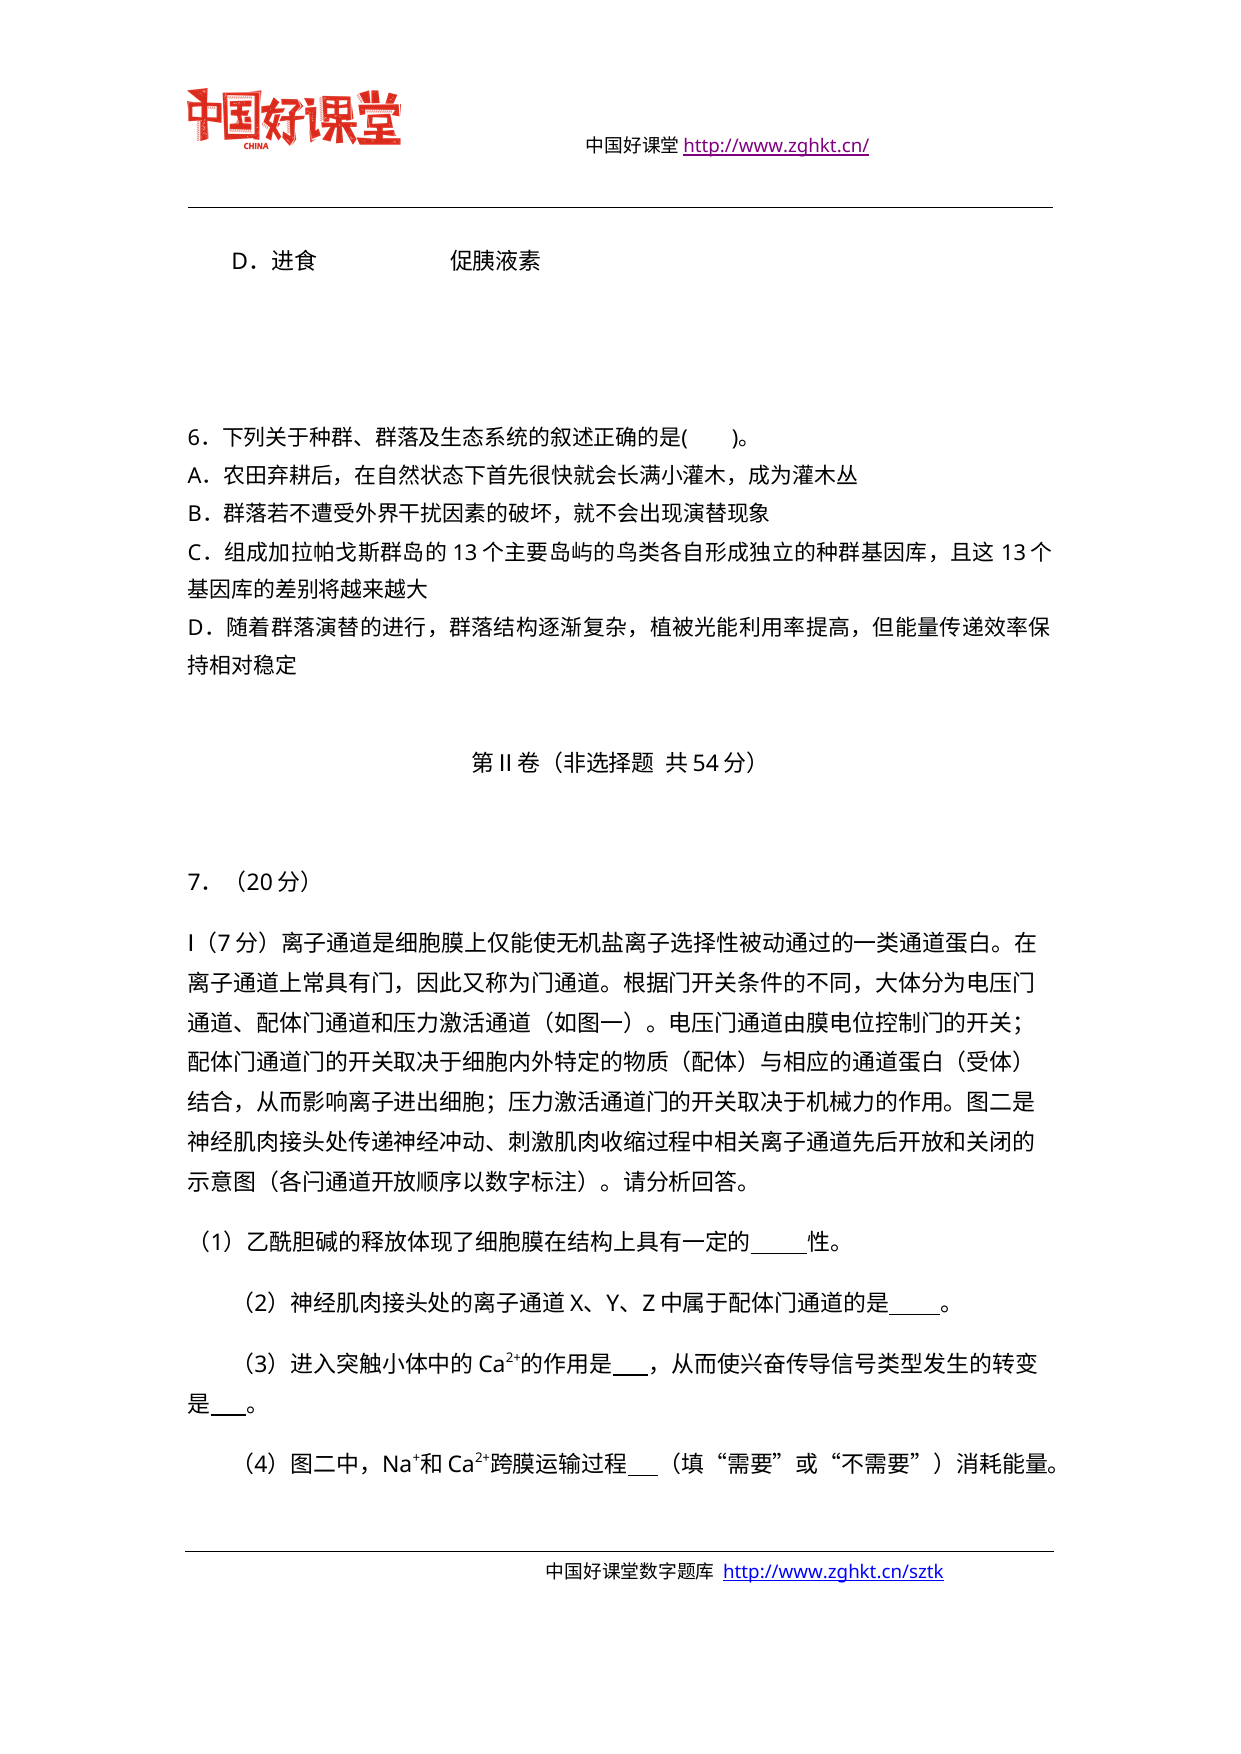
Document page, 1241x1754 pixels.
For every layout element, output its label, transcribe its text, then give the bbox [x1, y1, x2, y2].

text A．农田弃耕后，在自然状态下首先很快就会长满小灌木，成为灌木丛 [187, 458, 1053, 490]
text （4）图二中，Na+和Ca2+跨膜运输过程 （填“需要”或“不需要”）消耗能量。 [187, 1446, 1053, 1480]
text 6．下列关于种群、群落及生态系统的叙述正确的是( )。 [187, 420, 1053, 452]
text B．群落若不遭受外界干扰因素的破坏，就不会出现演替现象 [187, 496, 1053, 528]
text D．随着群落演替的进行，群落结构逐渐复杂，植被光能利用率提高，但能量传递效率保持相对稳定 [187, 610, 1053, 680]
text （1）乙酰胆碱的释放体现了细胞膜在结构上具有一定的 性。 [187, 1224, 1053, 1257]
text D．进食 促胰液素 [187, 243, 1053, 276]
text 第Ⅱ卷（非选择题 共54分） [187, 745, 1053, 778]
text Ⅰ（7分）离子通道是细胞膜上仅能使无机盐离子选择性被动通过的一类通道蛋白。在离子通道上常具有门，因此又称为门通道。根据门开关条件的不同，大体分为电压门通道、配体门通道和压力激活通道（如图一）。电压门通道由膜电位控制门的开关；配体门通道门的开关取决于细胞内外特定的物质（配体）与相应的通道蛋白（受体）结合，从而影响离子进出细胞；压力激活通道门的开关取决于机械力的作用。图二是神经肌肉接头处传递神经冲动、刺激肌肉收缩过程中相关离子通道先后开放和关闭的示意图（各闩通道开放顺序以数字标注）。请分析回答。 [187, 925, 1053, 1197]
text （3）进入突触小体中的Ca2+的作用是 ，从而使兴奋传导信号类型发生的转变是 。 [187, 1346, 1053, 1419]
text C．组成加拉帕戈斯群岛的13个主要岛屿的鸟类各自形成独立的种群基因库，且这13个基因库的差别将越来越大 [187, 534, 1053, 604]
picture [187, 88, 401, 153]
text （2）神经肌肉接头处的离子通道X、Y、Z中属于配体门通道的是 。 [187, 1285, 1053, 1318]
text 7．（20分） [187, 864, 1053, 897]
